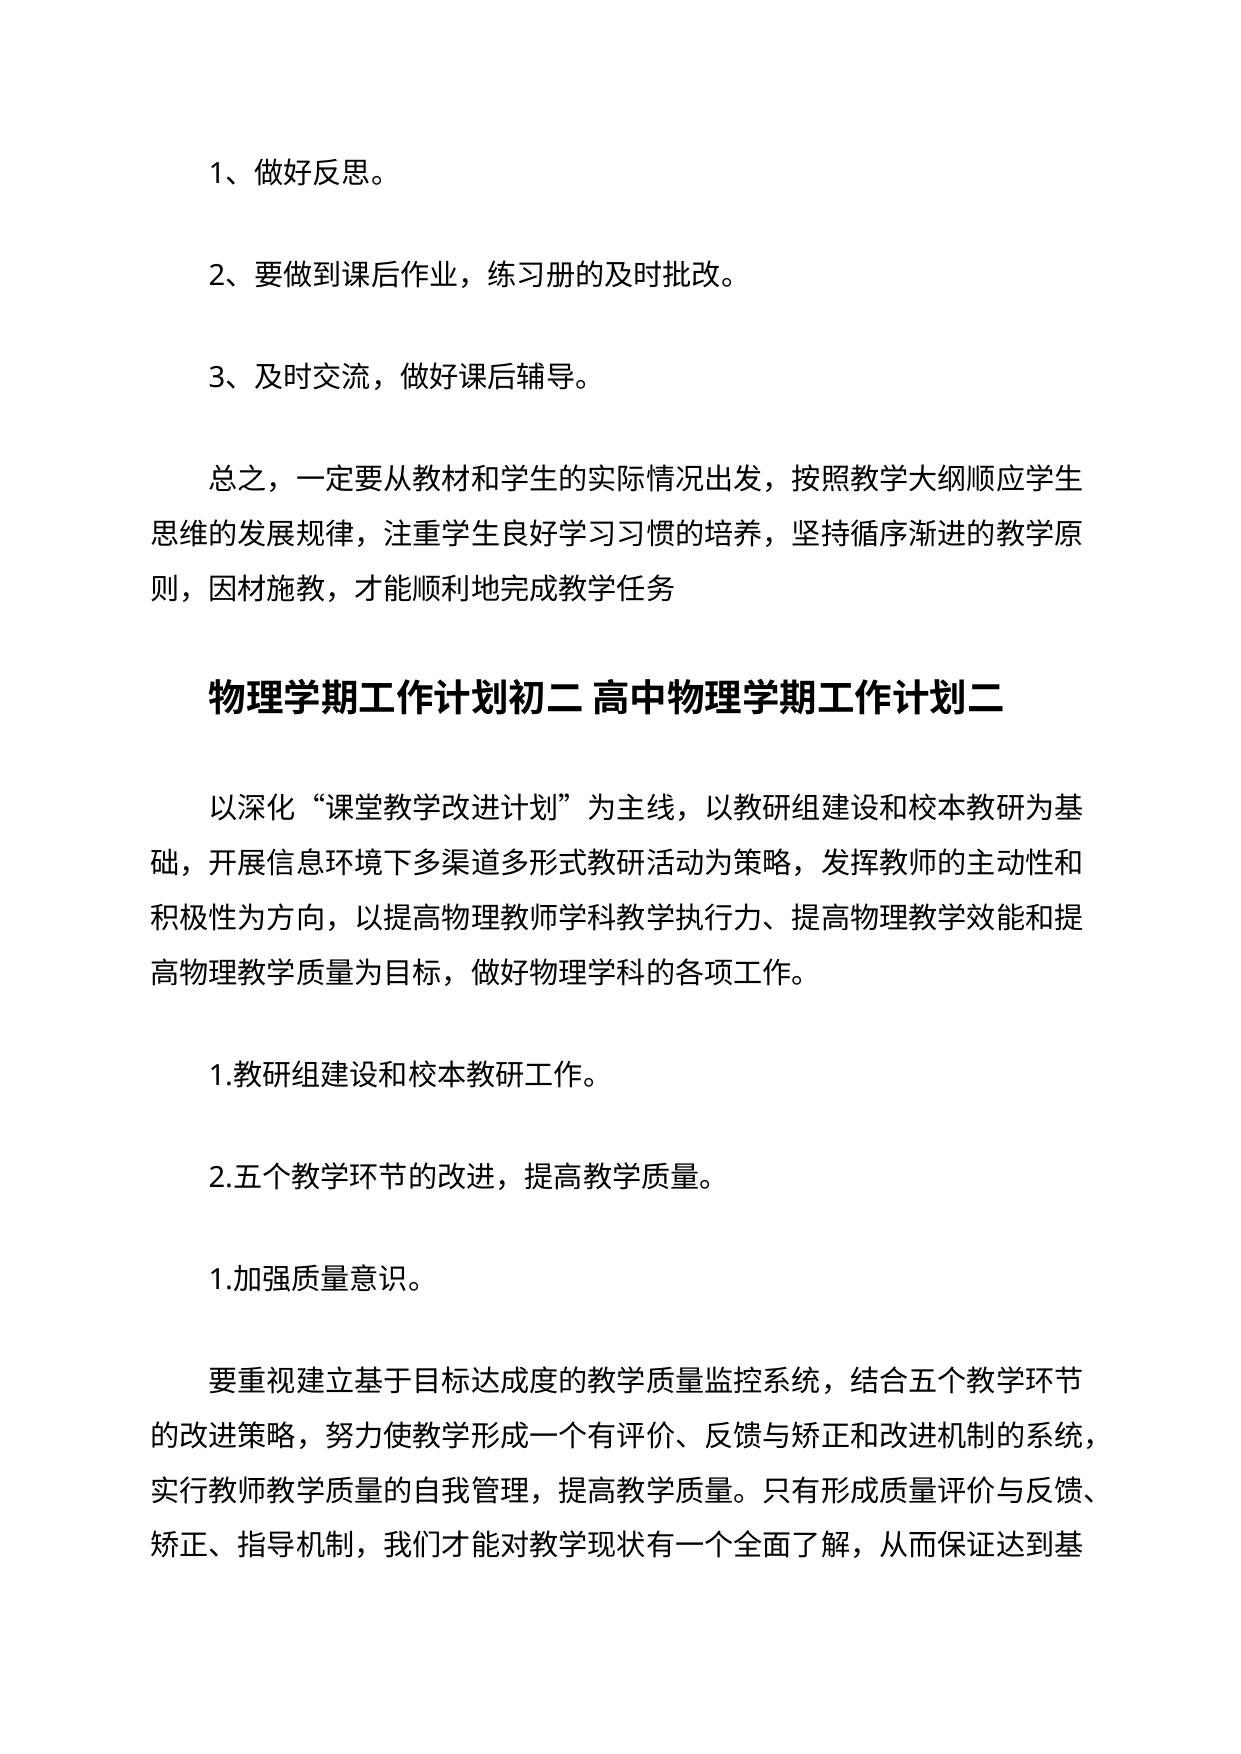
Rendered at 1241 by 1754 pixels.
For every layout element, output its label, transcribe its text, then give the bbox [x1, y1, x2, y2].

text 物理学期工作计划初二 高中物理学期工作计划二 [150, 667, 1090, 722]
text 总之，一定要从教材和学生的实际情况出发，按照教学大纲顺应学生思维的发展规律，注重学生良好学习习惯的培养，坚持循序渐进的教学原则，因材施教，才能顺利地完成教学任务 [150, 456, 1090, 608]
text 2.五个教学环节的改进，提高教学质量。 [150, 1153, 1090, 1196]
text 以深化“课堂教学改进计划”为主线，以教研组建设和校本教研为基础，开展信息环境下多渠道多形式教研活动为策略，发挥教师的主动性和积极性为方向，以提高物理教师学科教学执行力、提高物理教学效能和提高物理教学质量为目标，做好物理学科的各项工作。 [150, 785, 1090, 992]
text 1、做好反思。 [150, 150, 1090, 192]
text 2、要做到课后作业，练习册的及时批改。 [150, 252, 1090, 294]
text 1.加强质量意识。 [150, 1255, 1090, 1298]
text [150, 1357, 1090, 1564]
text 3、及时交流，做好课后辅导。 [150, 354, 1090, 396]
text 1.教研组建设和校本教研工作。 [150, 1051, 1090, 1094]
